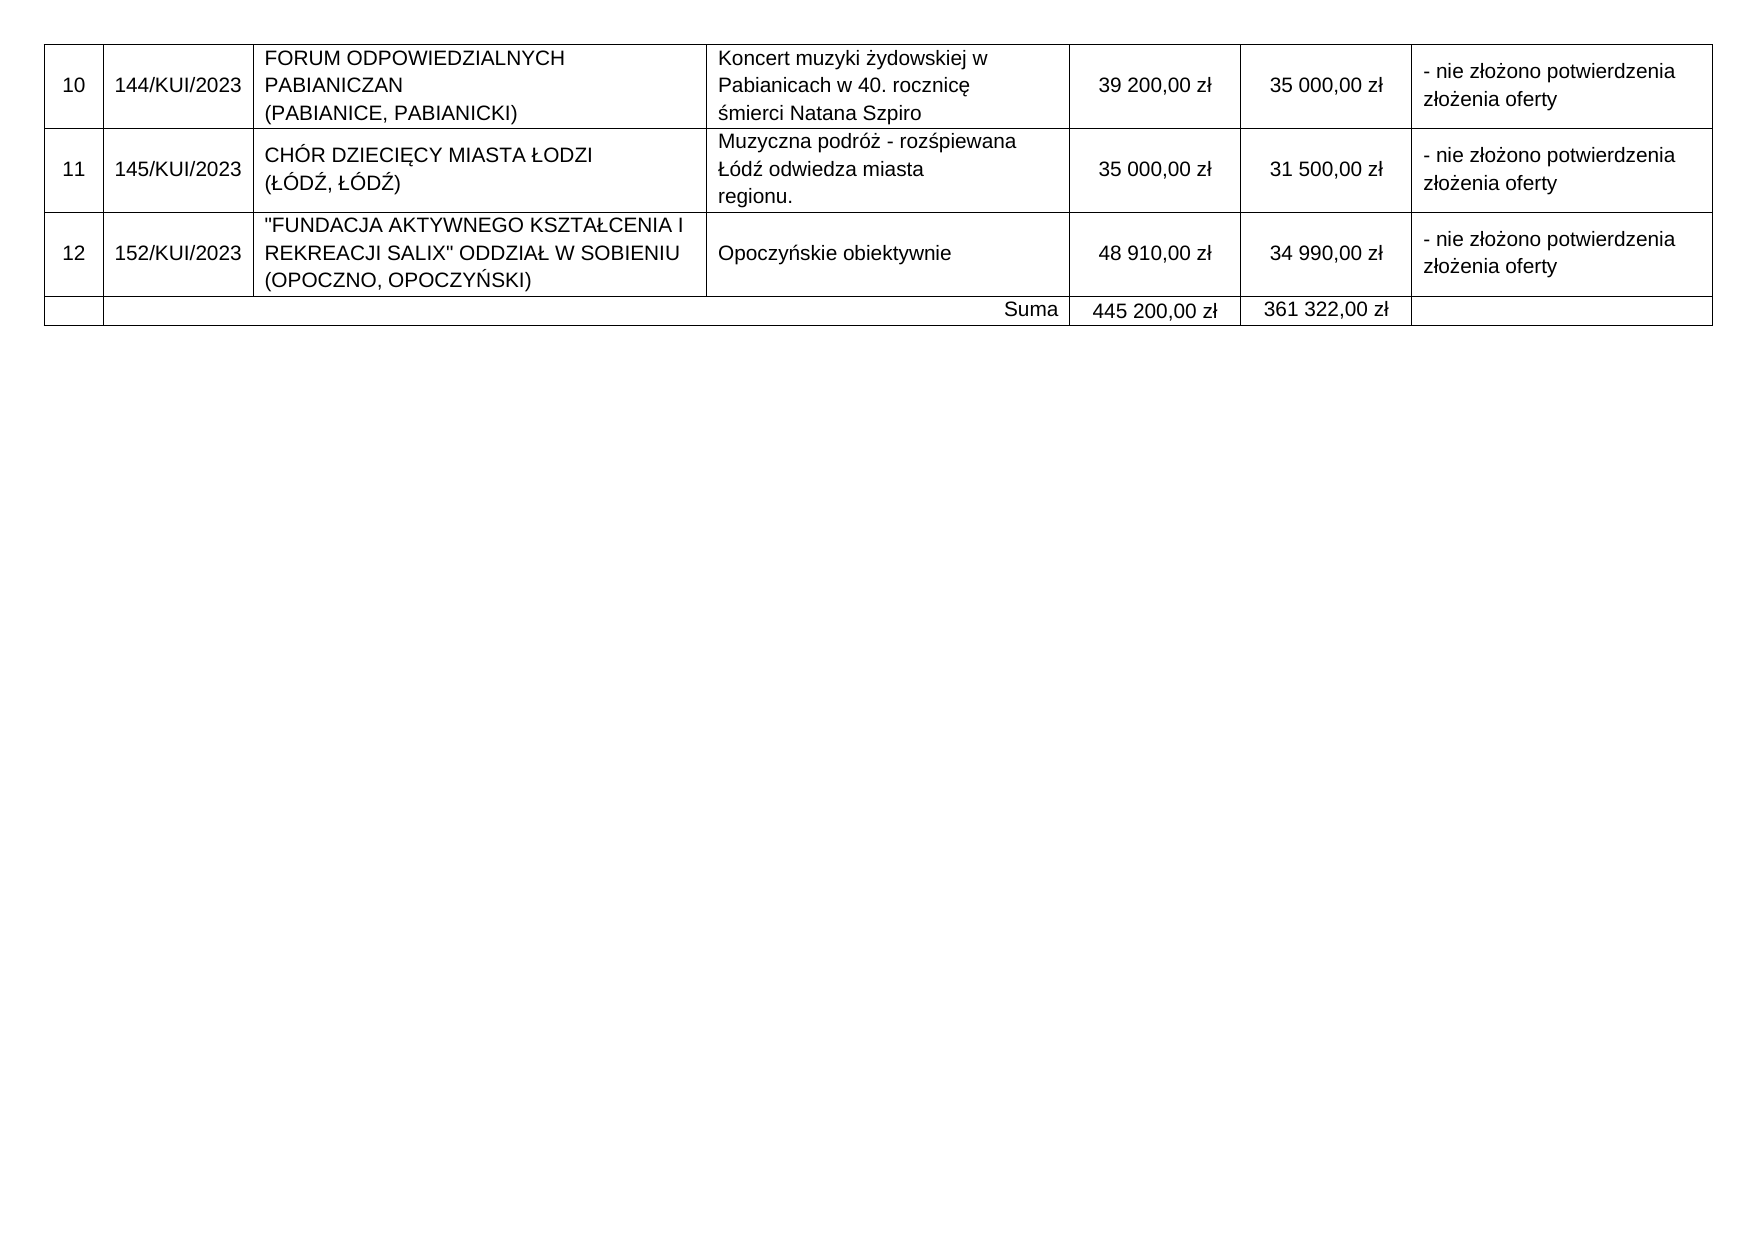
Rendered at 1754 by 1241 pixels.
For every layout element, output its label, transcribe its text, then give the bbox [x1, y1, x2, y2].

table_cell 10 [45, 45, 103, 128]
table_cell CHÓR DZIECIĘCY MIASTA ŁODZI (ŁÓDŹ, ŁÓDŹ) [254, 129, 706, 212]
table_cell Koncert muzyki żydowskiej w Pabianicach w 40. rocznicę śmierci Natana Szpiro [707, 45, 1069, 128]
table_cell 145/KUI/2023 [104, 129, 253, 212]
table_cell 31 500,00 zł [1241, 129, 1411, 212]
table_cell 12 [45, 213, 103, 296]
table_cell 144/KUI/2023 [104, 45, 253, 128]
table_cell 152/KUI/2023 [104, 213, 253, 296]
table_cell Suma [104, 297, 1069, 325]
table_cell 11 [45, 129, 103, 212]
table_cell FORUM ODPOWIEDZIALNYCH PABIANICZAN (PABIANICE, PABIANICKI) [254, 45, 706, 128]
table_cell Muzyczna podróż - rozśpiewana Łódź odwiedza miasta regionu. [707, 129, 1069, 212]
table_cell [1412, 297, 1712, 325]
table_cell 35 000,00 zł [1241, 45, 1411, 128]
table_cell 48 910,00 zł [1070, 213, 1240, 296]
table_cell - nie złożono potwierdzenia złożenia oferty [1412, 213, 1712, 296]
table_cell - nie złożono potwierdzenia złożenia oferty [1412, 129, 1712, 212]
table_cell 445 200,00 zł [1070, 297, 1240, 325]
table_cell - nie złożono potwierdzenia złożenia oferty [1412, 45, 1712, 128]
table_cell 361 322,00 zł [1241, 297, 1411, 325]
table_cell Opoczyńskie obiektywnie [707, 213, 1069, 296]
table_cell 39 200,00 zł [1070, 45, 1240, 128]
table_cell 34 990,00 zł [1241, 213, 1411, 296]
table_cell 35 000,00 zł [1070, 129, 1240, 212]
table_cell [45, 297, 103, 325]
table_cell "FUNDACJA AKTYWNEGO KSZTAŁCENIA I REKREACJI SALIX" ODDZIAŁ W SOBIENIU (OPOCZNO, OPOCZYŃSKI) [254, 213, 706, 296]
